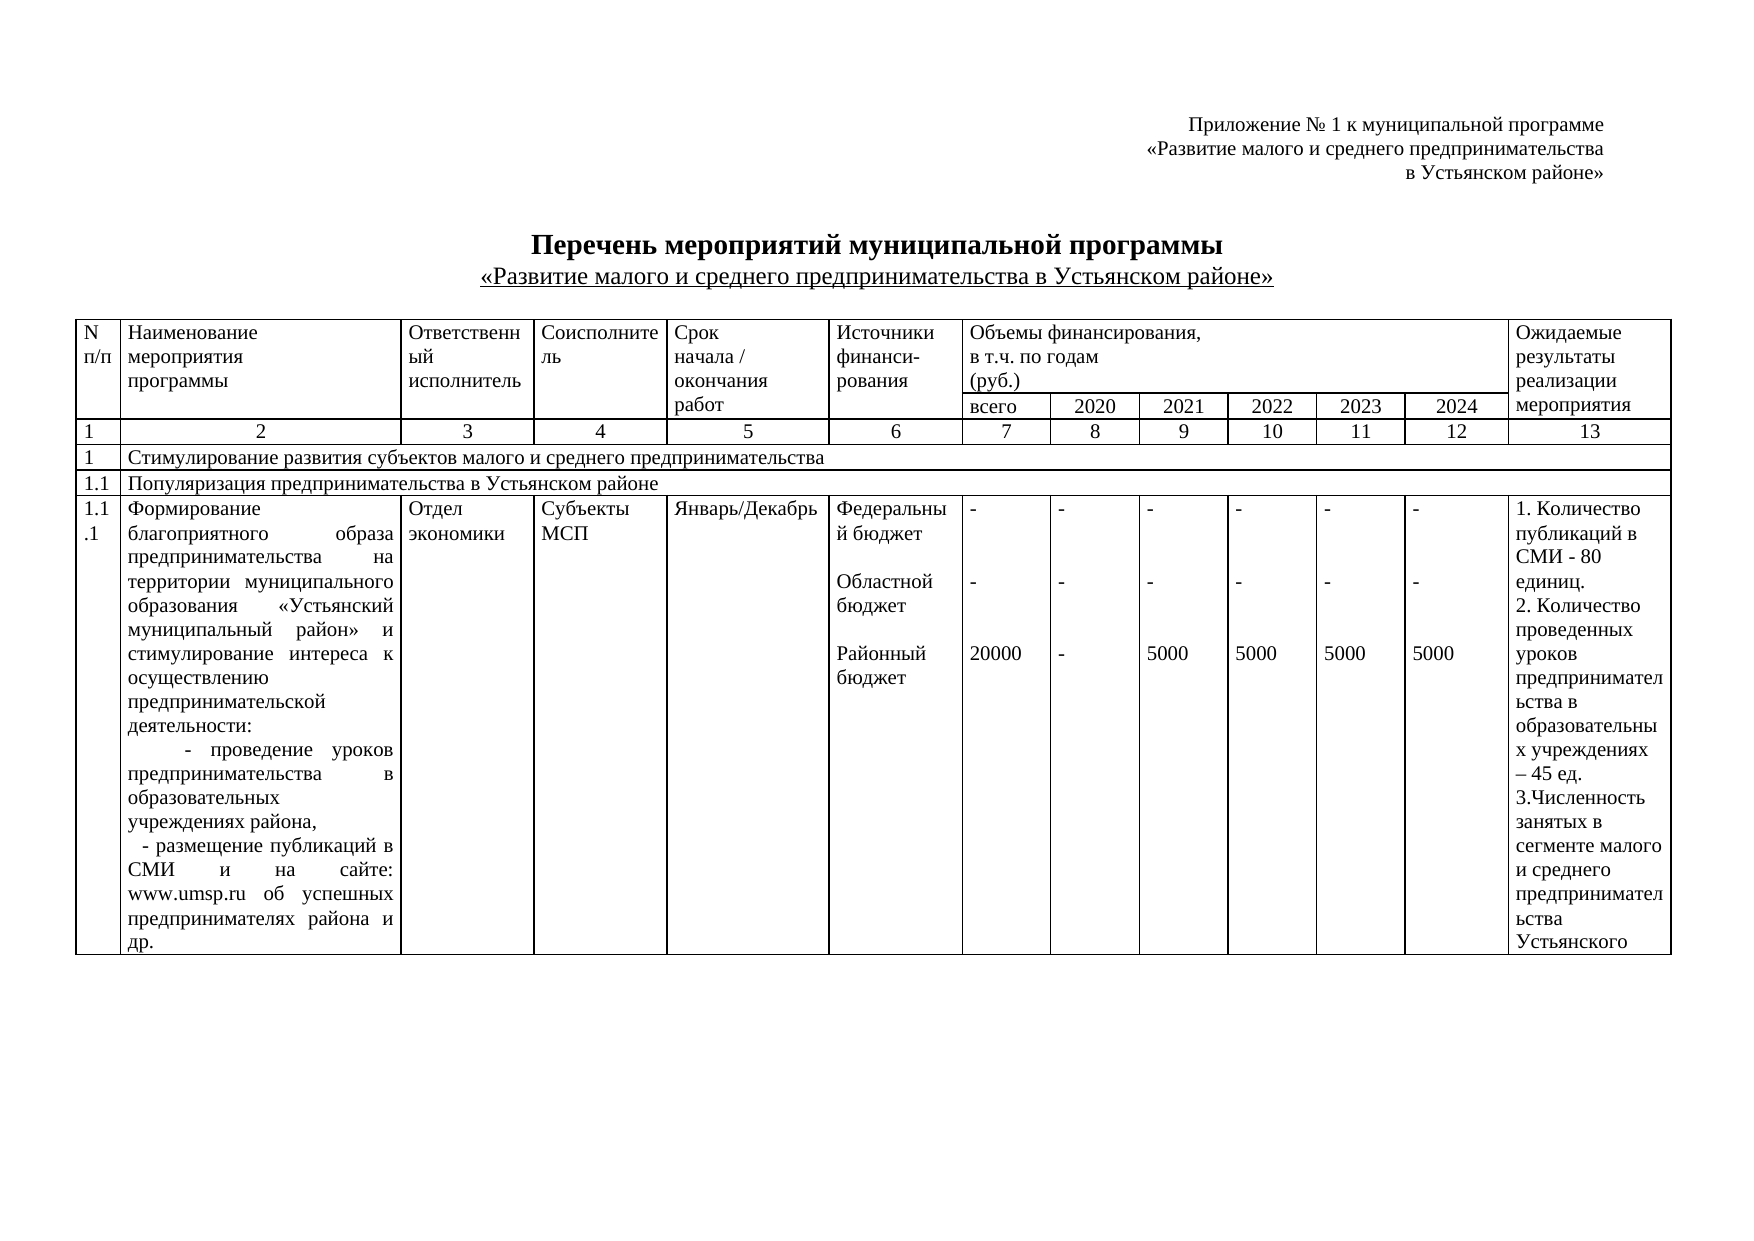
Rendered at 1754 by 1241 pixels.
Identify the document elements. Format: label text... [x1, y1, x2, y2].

table_cell Субъекты МСП [535, 496, 666, 953]
table_cell 6 [830, 420, 962, 443]
table_cell Отдел экономики [402, 496, 533, 953]
table_header Источники финанси- рования [830, 320, 962, 418]
table_header N п/п [77, 320, 120, 418]
table_cell 13 [1509, 420, 1670, 443]
text «Развитие малого и среднего предпринимательства [150, 136, 1604, 160]
table_cell 2023 [1317, 394, 1404, 418]
table_cell Январь/Декабрь [668, 496, 828, 953]
text Перечень мероприятий муниципальной программы [150, 227, 1604, 261]
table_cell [830, 496, 962, 953]
table_cell 1 [77, 420, 120, 443]
table_cell Популяризация предпринимательства в Устьянском районе [121, 471, 1670, 495]
table_cell - - 5000 [1317, 496, 1404, 953]
table_header Объемы финансирования, в т.ч. по годам (руб.) [963, 320, 1508, 392]
table_cell 2020 [1051, 394, 1139, 418]
text в Устьянском районе» [150, 160, 1604, 184]
table_cell - - - [1051, 496, 1139, 953]
table_cell - - 5000 [1229, 496, 1316, 953]
table_cell 2021 [1140, 394, 1227, 418]
table_cell 10 [1229, 420, 1316, 443]
table_cell 2022 [1229, 394, 1316, 418]
table_header Ожидаемые результаты реализации мероприятия [1509, 320, 1670, 418]
table_cell - - 5000 [1406, 496, 1508, 953]
table_cell Стимулирование развития субъектов малого и среднего предпринимательства [121, 445, 1670, 469]
table_cell всего [963, 394, 1050, 418]
text Приложение № 1 к муниципальной программе [150, 112, 1604, 136]
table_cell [1509, 496, 1670, 953]
table_cell Формирование благоприятного образа предпринимательства на территории муниципального образования «Устьянский муниципальный район» и стимулирование интереса к осуществлению предпринимательской деятельности: - проведение уроков предпринимательства в образовательных учреждениях района, - размещение публикаций в СМИ и на сайте: www.umsp.ru об успешных предпринимателях района и др. [121, 496, 400, 953]
table_cell - - 5000 [1140, 496, 1227, 953]
table_header Срок начала / окончания работ [668, 320, 828, 418]
table_cell 5 [668, 420, 828, 443]
table_cell 8 [1051, 420, 1139, 443]
table_header Ответственный исполнитель [402, 320, 533, 418]
table_cell 3 [402, 420, 533, 443]
table_cell 9 [1140, 420, 1227, 443]
table_cell 1 [77, 445, 120, 469]
table_cell 2 [121, 420, 400, 443]
table_header Наименование мероприятия программы [121, 320, 400, 418]
table_cell 7 [963, 420, 1050, 443]
table_cell - - 20000 [963, 496, 1050, 953]
table_header Соисполнитель [535, 320, 666, 418]
table_cell 2024 [1406, 394, 1508, 418]
table_cell 4 [535, 420, 666, 443]
table_cell 12 [1406, 420, 1508, 443]
table_cell 1.1 [77, 471, 120, 495]
text «Развитие малого и среднего предпринимательства в Устьянском районе» [150, 261, 1604, 290]
table_cell 11 [1317, 420, 1404, 443]
table_cell 1.1.1 [77, 496, 120, 953]
